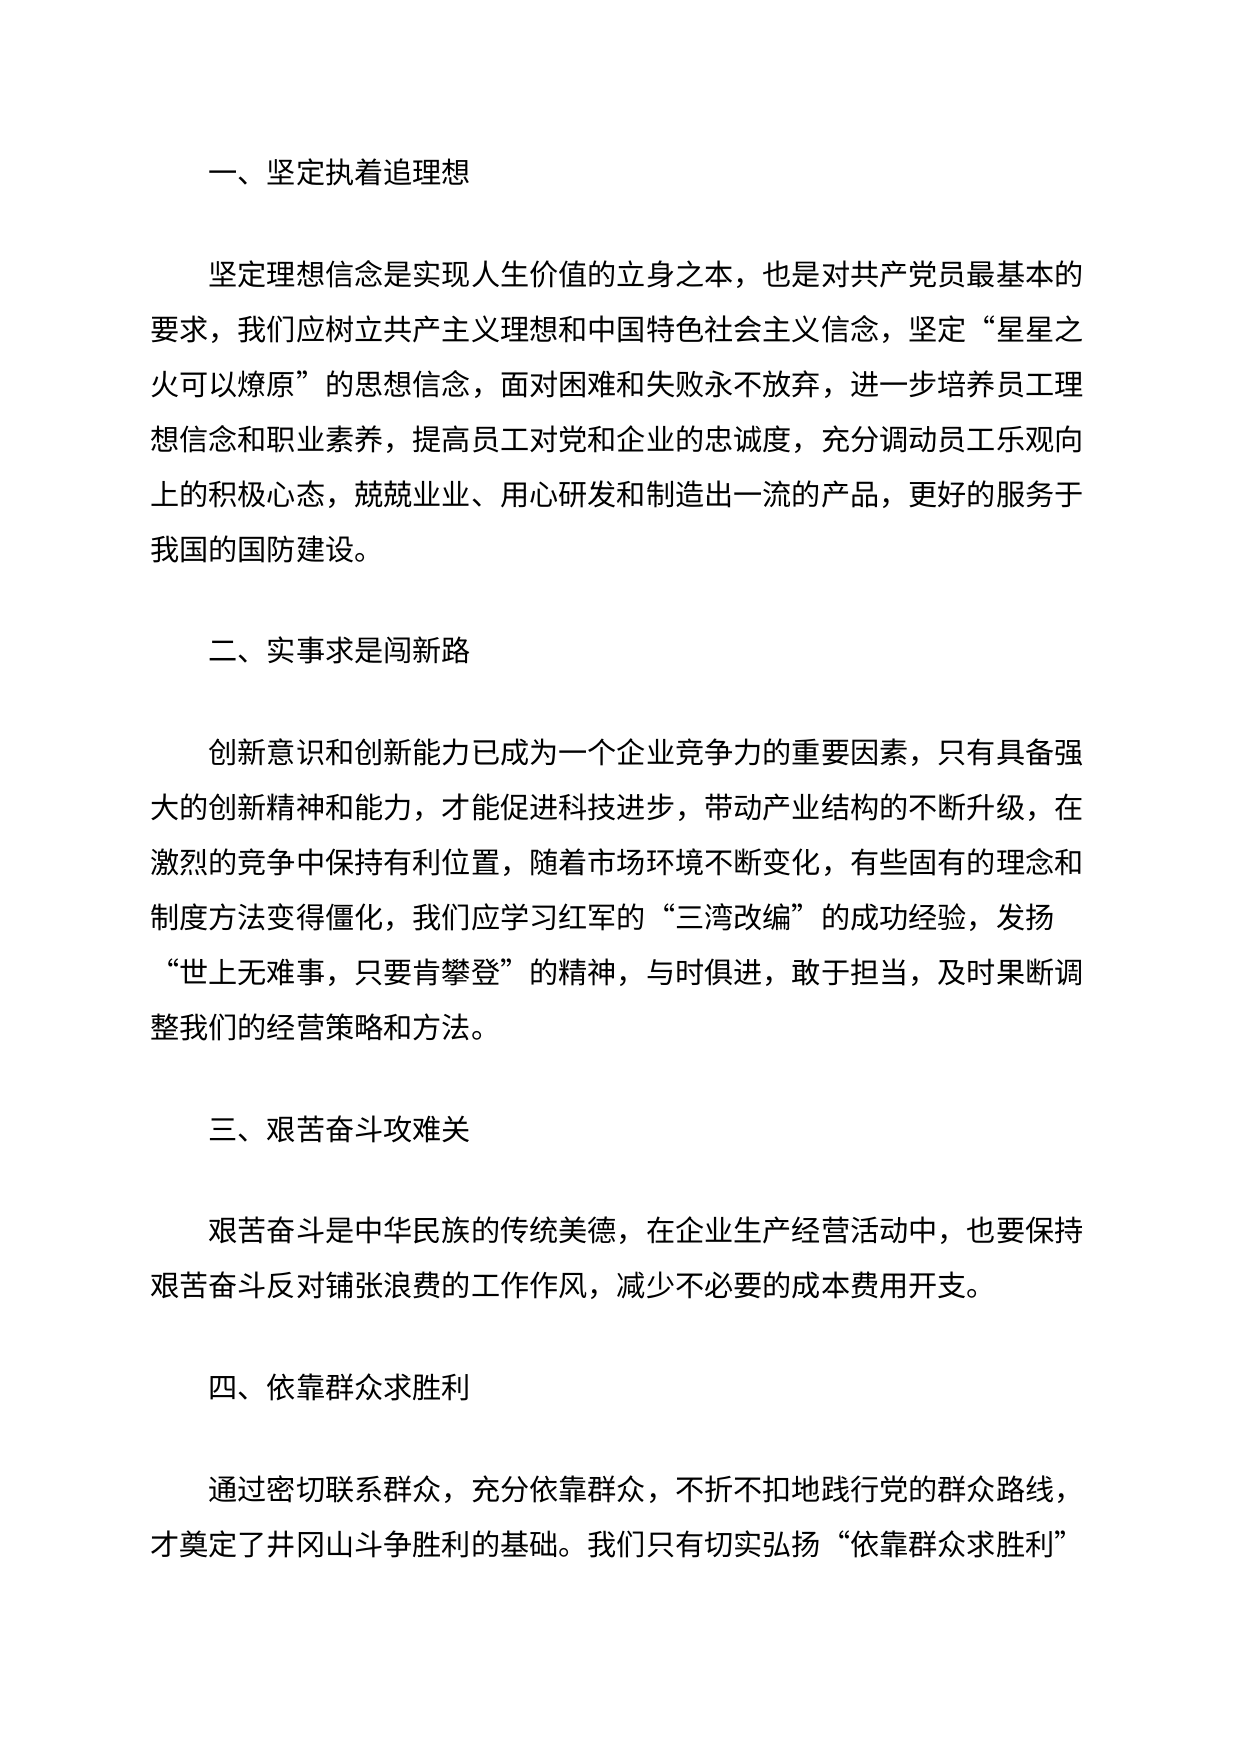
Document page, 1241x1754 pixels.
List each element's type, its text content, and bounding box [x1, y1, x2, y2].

text 艰苦奋斗是中华民族的传统美德，在企业生产经营活动中，也要保持艰苦奋斗反对铺张浪费的工作作风，减少不必要的成本费用开支。 [150, 1208, 1090, 1305]
text 创新意识和创新能力已成为一个企业竞争力的重要因素，只有具备强大的创新精神和能力，才能促进科技进步，带动产业结构的不断升级，在激烈的竞争中保持有利位置，随着市场环境不断变化，有些固有的理念和制度方法变得僵化，我们应学习红军的“三湾改编”的成功经验，发扬“世上无难事，只要肯攀登”的精神，与时俱进，敢于担当，及时果断调整我们的经营策略和方法。 [150, 730, 1090, 1047]
text 三、艰苦奋斗攻难关 [150, 1106, 1090, 1148]
text 一、坚定执着追理想 [150, 150, 1090, 192]
text 二、实事求是闯新路 [150, 628, 1090, 670]
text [150, 1466, 1090, 1563]
text 四、依靠群众求胜利 [150, 1364, 1090, 1407]
text 坚定理想信念是实现人生价值的立身之本，也是对共产党员最基本的要求，我们应树立共产主义理想和中国特色社会主义信念，坚定“星星之火可以燎原”的思想信念，面对困难和失败永不放弃，进一步培养员工理想信念和职业素养，提高员工对党和企业的忠诚度，充分调动员工乐观向上的积极心态，兢兢业业、用心研发和制造出一流的产品，更好的服务于我国的国防建设。 [150, 252, 1090, 568]
